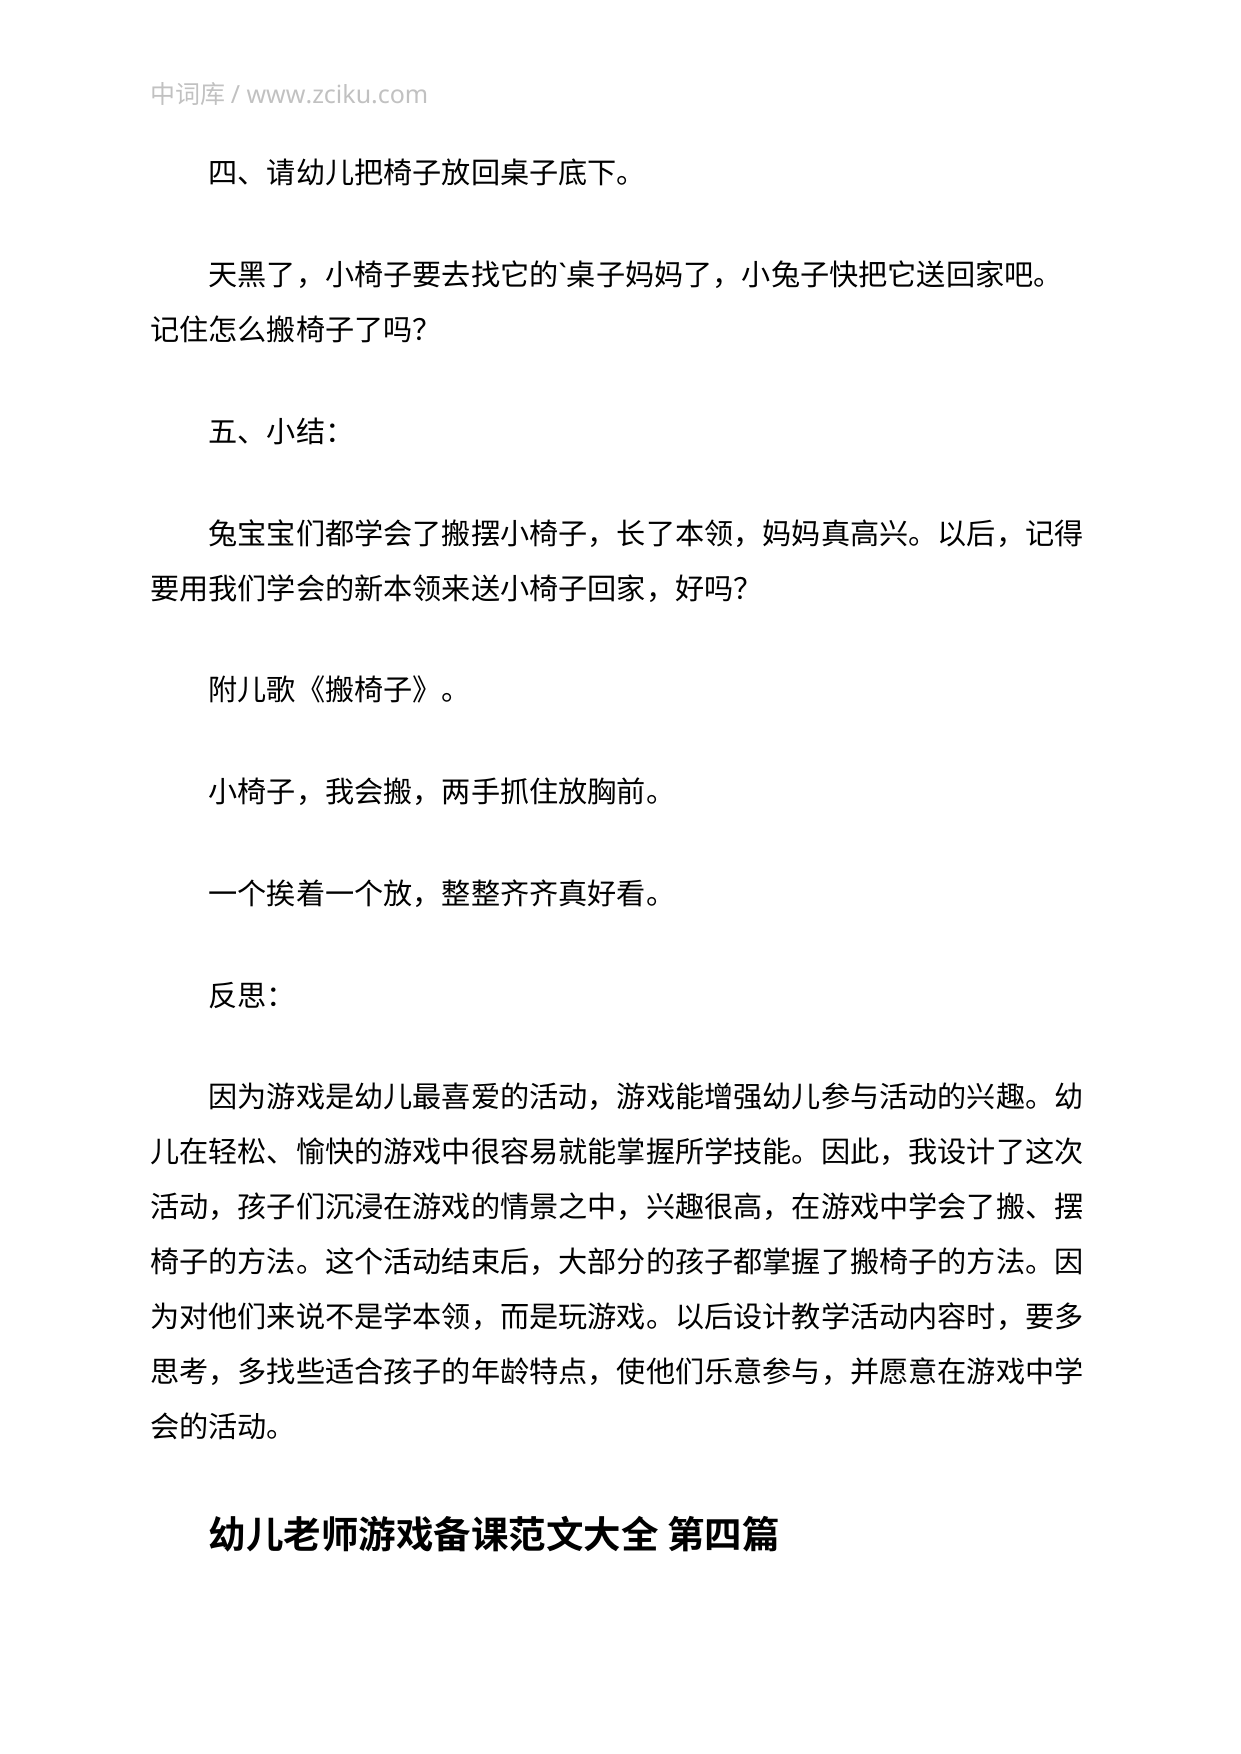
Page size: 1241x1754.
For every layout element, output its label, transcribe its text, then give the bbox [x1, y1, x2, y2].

text 附儿歌《搬椅子》。 [150, 667, 1090, 709]
text 四、请幼儿把椅子放回桌子底下。 [150, 150, 1090, 192]
text 一个挨着一个放，整整齐齐真好看。 [150, 871, 1090, 913]
text 反思： [150, 972, 1090, 1014]
text 幼儿老师游戏备课范文大全 第四篇 [150, 1505, 1090, 1559]
text 天黑了，小椅子要去找它的`桌子妈妈了，小兔子快把它送回家吧。记住怎么搬椅子了吗？ [150, 252, 1090, 349]
text 兔宝宝们都学会了搬摆小椅子，长了本领，妈妈真高兴。以后，记得要用我们学会的新本领来送小椅子回家，好吗？ [150, 510, 1090, 607]
text 小椅子，我会搬，两手抓住放胸前。 [150, 769, 1090, 811]
text 五、小结： [150, 408, 1090, 451]
text 因为游戏是幼儿最喜爱的活动，游戏能增强幼儿参与活动的兴趣。幼儿在轻松、愉快的游戏中很容易就能掌握所学技能。因此，我设计了这次活动，孩子们沉浸在游戏的情景之中，兴趣很高，在游戏中学会了搬、摆椅子的方法。这个活动结束后，大部分的孩子都掌握了搬椅子的方法。因为对他们来说不是学本领，而是玩游戏。以后设计教学活动内容时，要多思考，多找些适合孩子的年龄特点，使他们乐意参与，并愿意在游戏中学会的活动。 [150, 1074, 1090, 1446]
